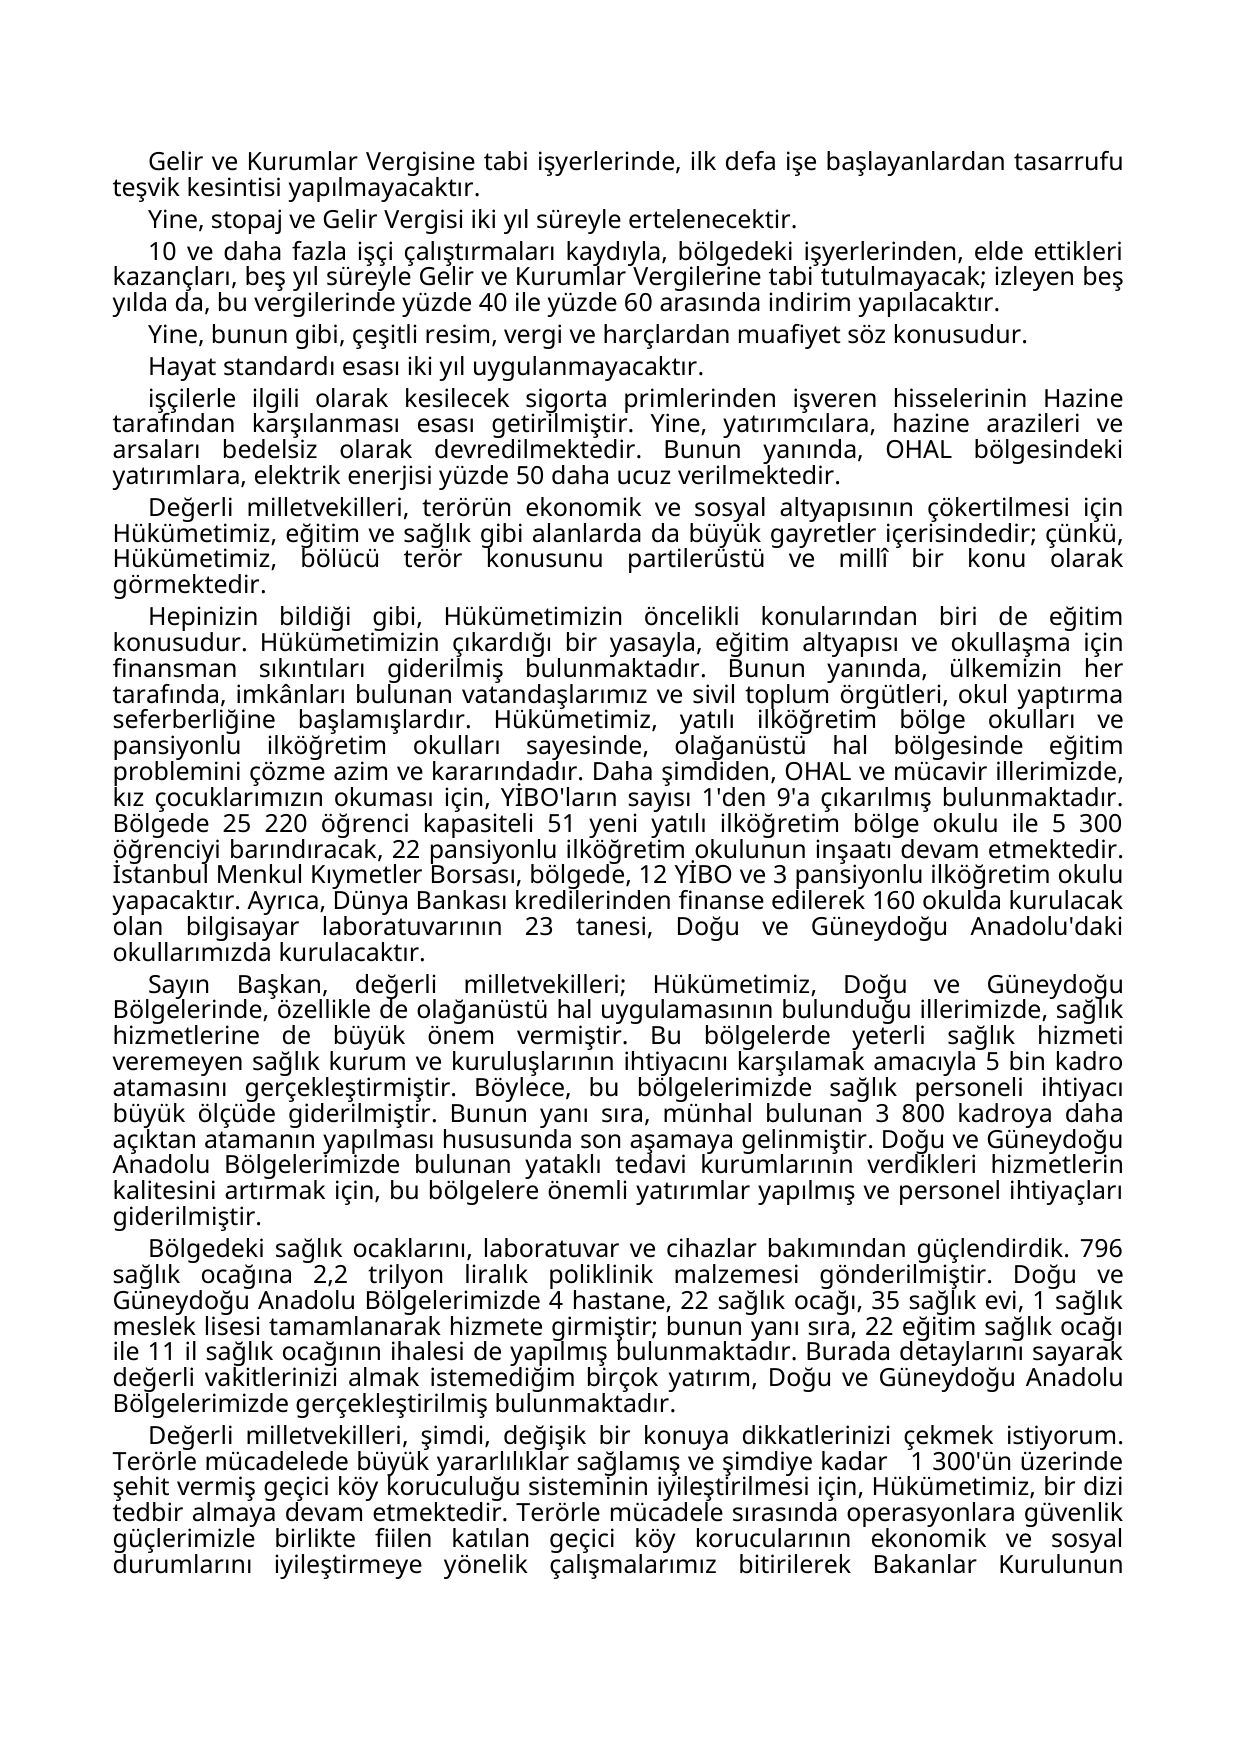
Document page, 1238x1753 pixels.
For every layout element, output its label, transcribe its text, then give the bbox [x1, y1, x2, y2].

text Bölgedeki sağlık ocaklarını, laboratuvar ve cihazlar bakımından güçlendirdik. 796 sağlık ocağına 2,2 trilyon liralık poliklinik malzemesi gönderilmiştir. Doğu ve Güneydoğu Anadolu Bölgelerimizde 4 hastane, 22 sağlık ocağı, 35 sağlık evi, 1 sağlık meslek lisesi tamamlanarak hizmete girmiştir; bunun yanı sıra, 22 eğitim sağlık ocağı ile 11 il sağlık ocağının ihalesi de yapılmış bulunmaktadır. Burada detaylarını sayarak değerli vakitlerinizi almak istemediğim birçok yatırım, Doğu ve Güneydoğu Anadolu Bölgelerimizde gerçekleştirilmiş bulunmaktadır. [112, 1237, 1125, 1418]
text Yine, stopaj ve Gelir Vergisi iki yıl süreyle ertelenecektir. [112, 208, 1125, 233]
text Hayat standardı esası iki yıl uygulanmayacaktır. [112, 354, 1125, 380]
text 10 ve daha fazla işçi çalıştırmaları kaydıyla, bölgedeki işyerlerinden, elde ettikleri kazançları, beş yıl süreyle Gelir ve Kurumlar Vergilerine tabi tutulmayacak; izleyen beş yılda da, bu vergilerinde yüzde 40 ile yüzde 60 arasında indirim yapılacaktır. [112, 239, 1125, 317]
text Değerli milletvekilleri, terörün ekonomik ve sosyal altyapısının çökertilmesi için Hükümetimiz, eğitim ve sağlık gibi alanlarda da büyük gayretler içerisindedir; çünkü, Hükümetimiz, bölücü terör konusunu partilerüstü ve millî bir konu olarak görmektedir. [112, 496, 1125, 599]
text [112, 1423, 1125, 1578]
text Hepinizin bildiği gibi, Hükümetimizin öncelikli konularından biri de eğitim konusudur. Hükümetimizin çıkardığı bir yasayla, eğitim altyapısı ve okullaşma için finansman sıkıntıları giderilmiş bulunmaktadır. Bunun yanında, ülkemizin her tarafında, imkânları bulunan vatandaşlarımız ve sivil toplum örgütleri, okul yaptırma seferberliğine başlamışlardır. Hükümetimiz, yatılı ilköğretim bölge okulları ve pansiyonlu ilköğretim okulları sayesinde, olağanüstü hal bölgesinde eğitim problemini çözme azim ve kararındadır. Daha şimdiden, OHAL ve mücavir illerimizde, kız çocuklarımızın okuması için, YİBO'ların sayısı 1'den 9'a çıkarılmış bulunmaktadır. Bölgede 25 220 öğrenci kapasiteli 51 yeni yatılı ilköğretim bölge okulu ile 5 300 öğrenciyi barındıracak, 22 pansiyonlu ilköğretim okulunun inşaatı devam etmektedir. İstanbul Menkul Kıymetler Borsası, bölgede, 12 YİBO ve 3 pansiyonlu ilköğretim okulu yapacaktır. Ayrıca, Dünya Bankası kredilerinden finanse edilerek 160 okulda kurulacak olan bilgisayar laboratuvarının 23 tanesi, Doğu ve Güneydoğu Anadolu'daki okullarımızda kurulacaktır. [112, 605, 1125, 967]
text Gelir ve Kurumlar Vergisine tabi işyerlerinde, ilk defa işe başlayanlardan tasarrufu teşvik kesintisi yapılmayacaktır. [112, 150, 1125, 202]
text işçilerle ilgili olarak kesilecek sigorta primlerinden işveren hisselerinin Hazine tarafından karşılanması esası getirilmiştir. Yine, yatırımcılara, hazine arazileri ve arsaları bedelsiz olarak devredilmektedir. Bunun yanında, OHAL bölgesindeki yatırımlara, elektrik enerjisi yüzde 50 daha ucuz verilmektedir. [112, 386, 1125, 490]
text Sayın Başkan, değerli milletvekilleri; Hükümetimiz, Doğu ve Güneydoğu Bölgelerinde, özellikle de olağanüstü hal uygulamasının bulunduğu illerimizde, sağlık hizmetlerine de büyük önem vermiştir. Bu bölgelerde yeterli sağlık hizmeti veremeyen sağlık kurum ve kuruluşlarının ihtiyacını karşılamak amacıyla 5 bin kadro atamasını gerçekleştirmiştir. Böylece, bu bölgelerimizde sağlık personeli ihtiyacı büyük ölçüde giderilmiştir. Bunun yanı sıra, münhal bulunan 3 800 kadroya daha açıktan atamanın yapılması hususunda son aşamaya gelinmiştir. Doğu ve Güneydoğu Anadolu Bölgelerimizde bulunan yataklı tedavi kurumlarının verdikleri hizmetlerin kalitesini artırmak için, bu bölgelere önemli yatırımlar yapılmış ve personel ihtiyaçları giderilmiştir. [112, 972, 1125, 1231]
text Yine, bunun gibi, çeşitli resim, vergi ve harçlardan muafiyet söz konusudur. [112, 323, 1125, 349]
